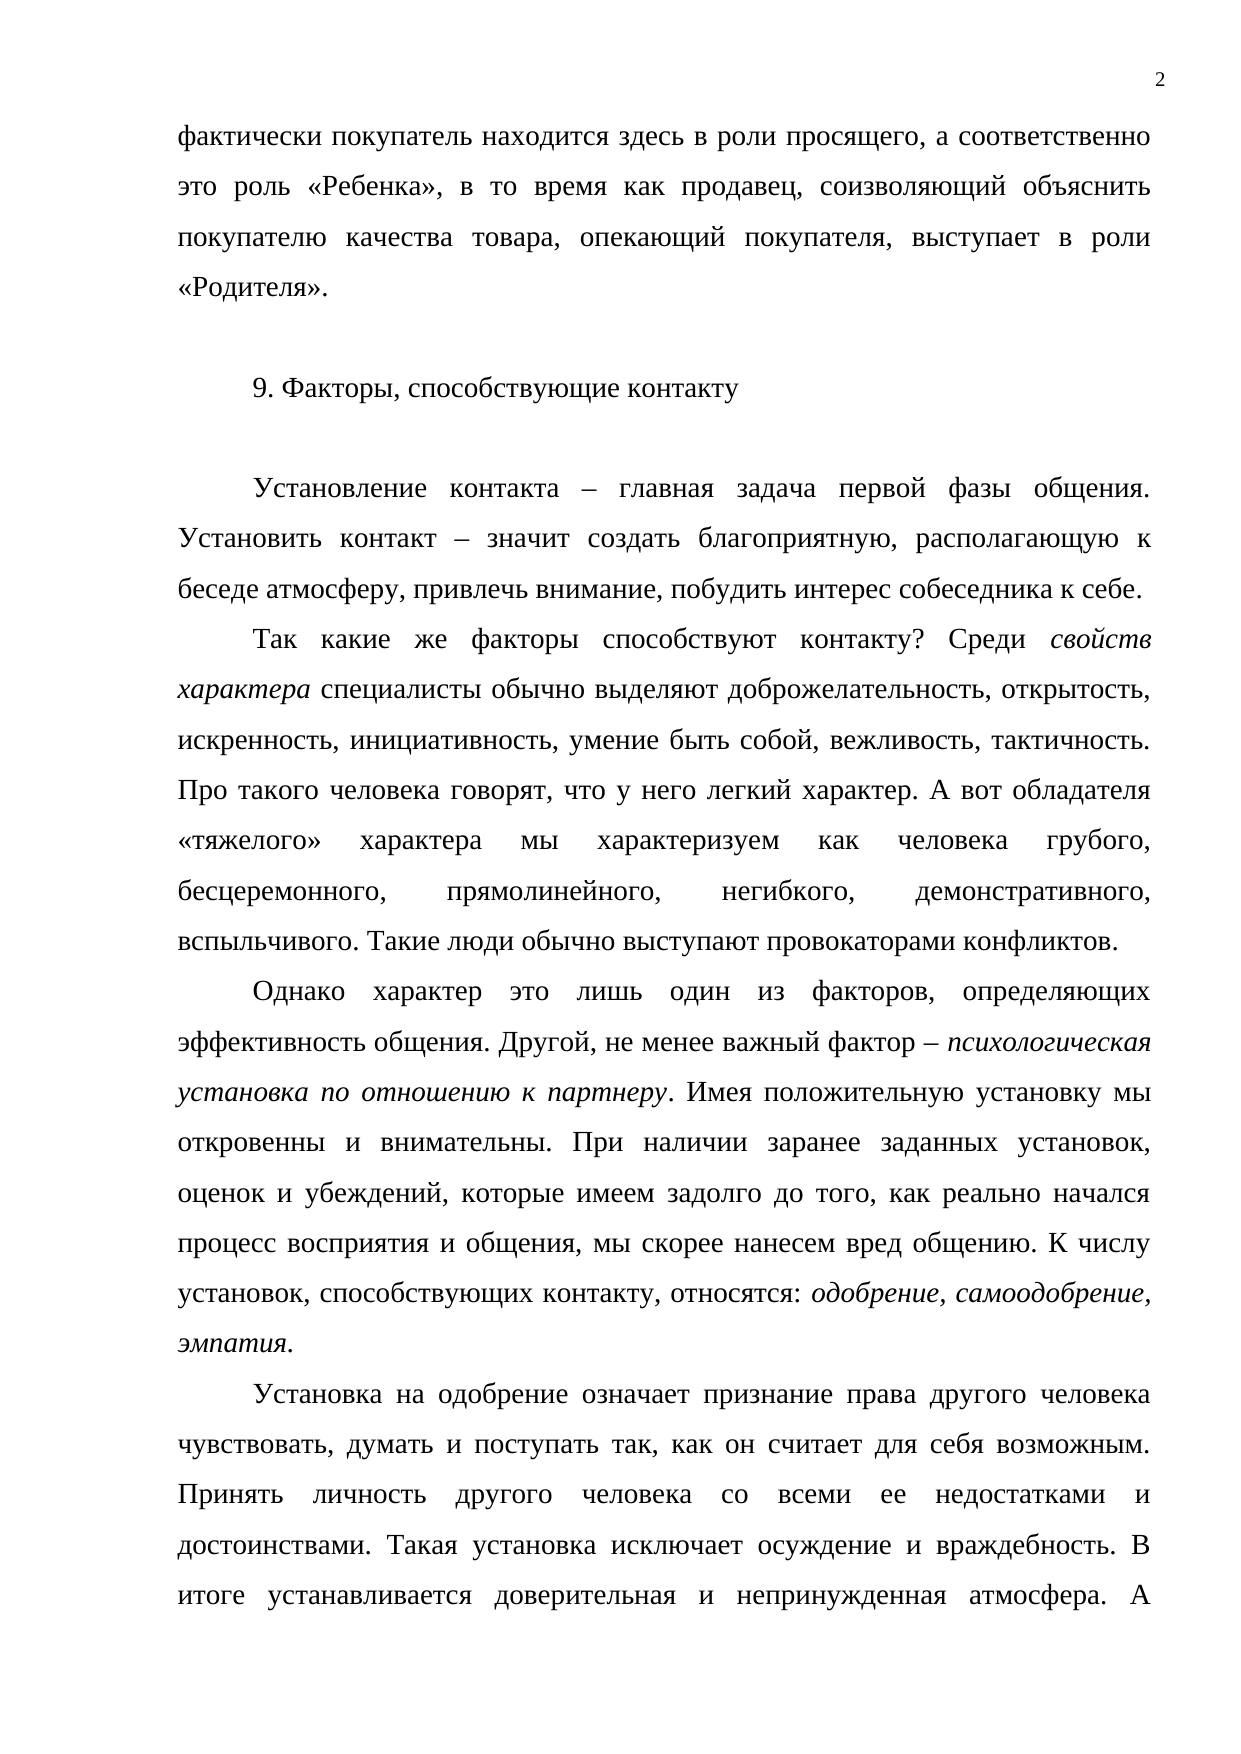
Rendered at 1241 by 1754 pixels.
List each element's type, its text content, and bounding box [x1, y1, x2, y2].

text Однако характер это лишь один из факторов, определяющих эффективность общения. Другой, не менее важный фактор – психологическая установка по отношению к партнеру. Имея положительную установку мы откровенны и внимательны. При наличии заранее заданных установок, оценок и убеждений, которые имеем задолго до того, как реально начался процесс восприятия и общения, мы скорее нанесем вред общению. К числу установок, способствующих контакту, относятся: одобрение, самоодобрение, эмпатия. [177, 973, 1152, 1359]
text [177, 1376, 1152, 1611]
text Так какие же факторы способствуют контакту? Среди свойств характера специалисты обычно выделяют доброжелательность, открытость, искренность, инициативность, умение быть собой, вежливость, тактичность. Про такого человека говорят, что у него легкий характер. А вот обладателя «тяжелого» характера мы характеризуем как человека грубого, бесцеремонного, прямолинейного, негибкого, демонстративного, вспыльчивого. Такие люди обычно выступают провокаторами конфликтов. [177, 621, 1152, 957]
text Установление контакта – главная задача первой фазы общения. Установить контакт – значит создать благоприятную, располагающую к беседе атмосферу, привлечь внимание, побудить интерес собеседника к себе. [177, 470, 1152, 604]
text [177, 118, 1152, 303]
text 9. Факторы, способствующие контакту [252, 370, 1152, 403]
